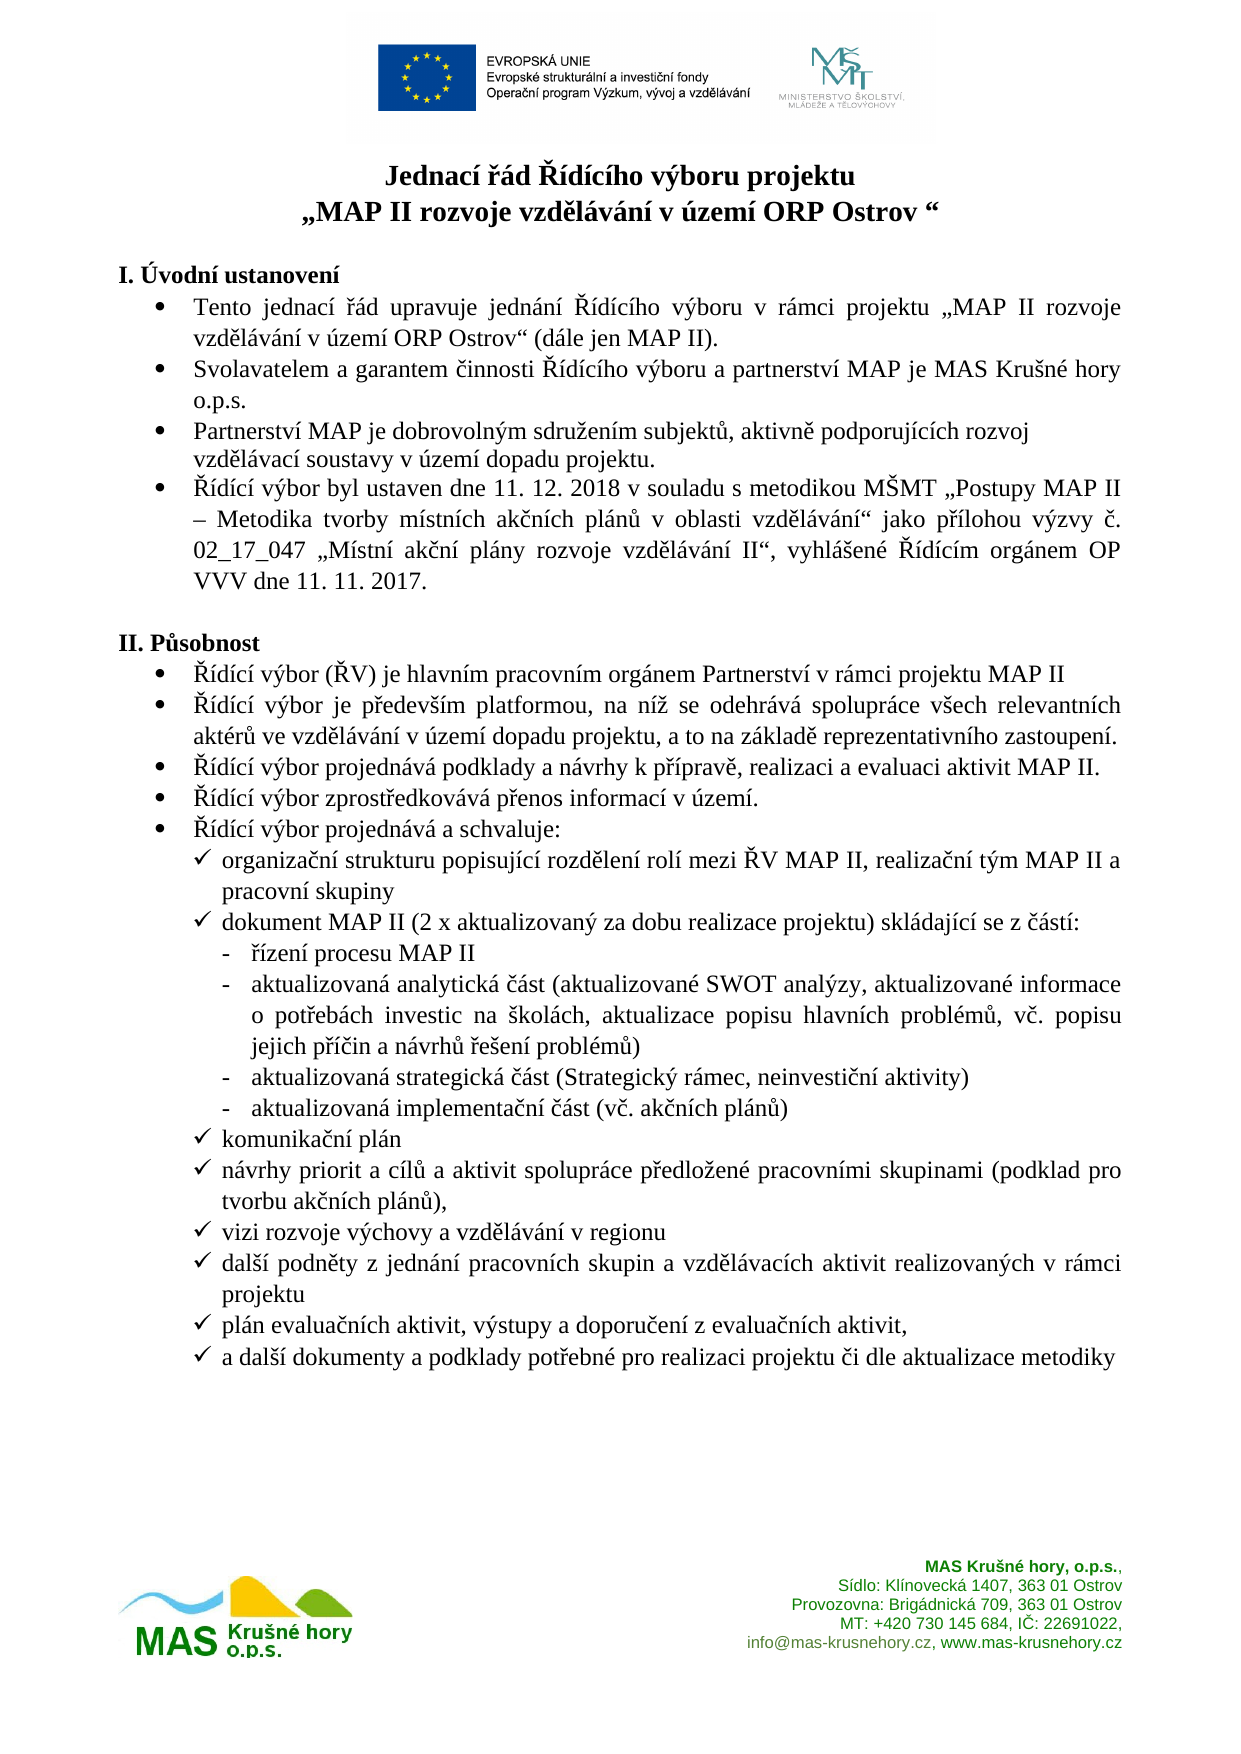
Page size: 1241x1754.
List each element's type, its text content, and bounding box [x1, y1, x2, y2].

list řízení procesu MAP II [222, 938, 1122, 967]
list Tento jednací řád upravuje jednání Řídícího výboru v rámci projektu „MAP II rozvoje vzdělávání v území ORP Ostrov“ (dále jen MAP II). [156, 292, 1122, 351]
list aktualizovaná implementační část (vč. akčních plánů) [222, 1093, 1122, 1122]
list komunikační plán [192, 1124, 1122, 1153]
list návrhy priorit a cílů a aktivit spolupráce předložené pracovními skupinami (podklad pro tvorbu akčních plánů), [192, 1155, 1122, 1215]
list další podněty z jednání pracovních skupin a vzdělávacích aktivit realizovaných v rámci projektu [192, 1248, 1122, 1308]
list aktualizovaná analytická část (aktualizované SWOT analýzy, aktualizované informace o potřebách investic na školách, aktualizace popisu hlavních problémů, vč. popisu jejich příčin a návrhů řešení problémů) [222, 969, 1122, 1060]
list Řídící výbor projednává podklady a návrhy k přípravě, realizaci a evaluaci aktivit MAP II. [156, 752, 1122, 781]
list vizi rozvoje výchovy a vzdělávání v regionu [192, 1217, 1122, 1246]
text II. Působnost [118, 628, 1122, 656]
list aktualizovaná strategická část (Strategický rámec, neinvestiční aktivity) [222, 1062, 1122, 1091]
list organizační strukturu popisující rozdělení rolí mezi ŘV MAP II, realizační tým MAP II a pracovní skupiny [192, 845, 1122, 905]
list dokument MAP II (2 x aktualizovaný za dobu realizace projektu) skládající se z částí: [192, 907, 1122, 936]
text Jednací řád Řídícího výboru projektu [118, 158, 1122, 192]
list Partnerství MAP je dobrovolným sdružením subjektů, aktivně podporujících rozvoj vzdělávací soustavy v území dopadu projektu. [156, 416, 1122, 473]
list Řídící výbor projednává a schvaluje: [156, 814, 1122, 843]
list a další dokumenty a podklady potřebné pro realizaci projektu či dle aktualizace metodiky [192, 1342, 1122, 1370]
list Řídící výbor byl ustaven dne 11. 12. 2018 v souladu s metodikou MŠMT „Postupy MAP II – Metodika tvorby místních akčních plánů v oblasti vzdělávání“ jako přílohou výzvy č. 02_17_047 „Místní akční plány rozvoje vzdělávání II“, vyhlášené Řídícím orgánem OP VVV dne 11. 11. 2017. [156, 473, 1122, 595]
list Řídící výbor zprostředkovává přenos informací v území. [156, 783, 1122, 812]
list Svolavatelem a garantem činnosti Řídícího výboru a partnerství MAP je MAS Krušné hory o.p.s. [156, 354, 1122, 413]
list Řídící výbor je především platformou, na níž se odehrává spolupráce všech relevantních aktérů ve vzdělávání v území dopadu projektu, a to na základě reprezentativního zastoupení. [156, 690, 1122, 749]
list plán evaluačních aktivit, výstupy a doporučení z evaluačních aktivit, [192, 1311, 1122, 1339]
picture [118, 1576, 353, 1658]
text „MAP II rozvoje vzdělávání v území ORP Ostrov “ [118, 194, 1122, 228]
list Řídící výbor (ŘV) je hlavním pracovním orgánem Partnerství v rámci projektu MAP II [156, 659, 1122, 687]
picture [345, 12, 937, 144]
text I. Úvodní ustanovení [118, 261, 1122, 289]
